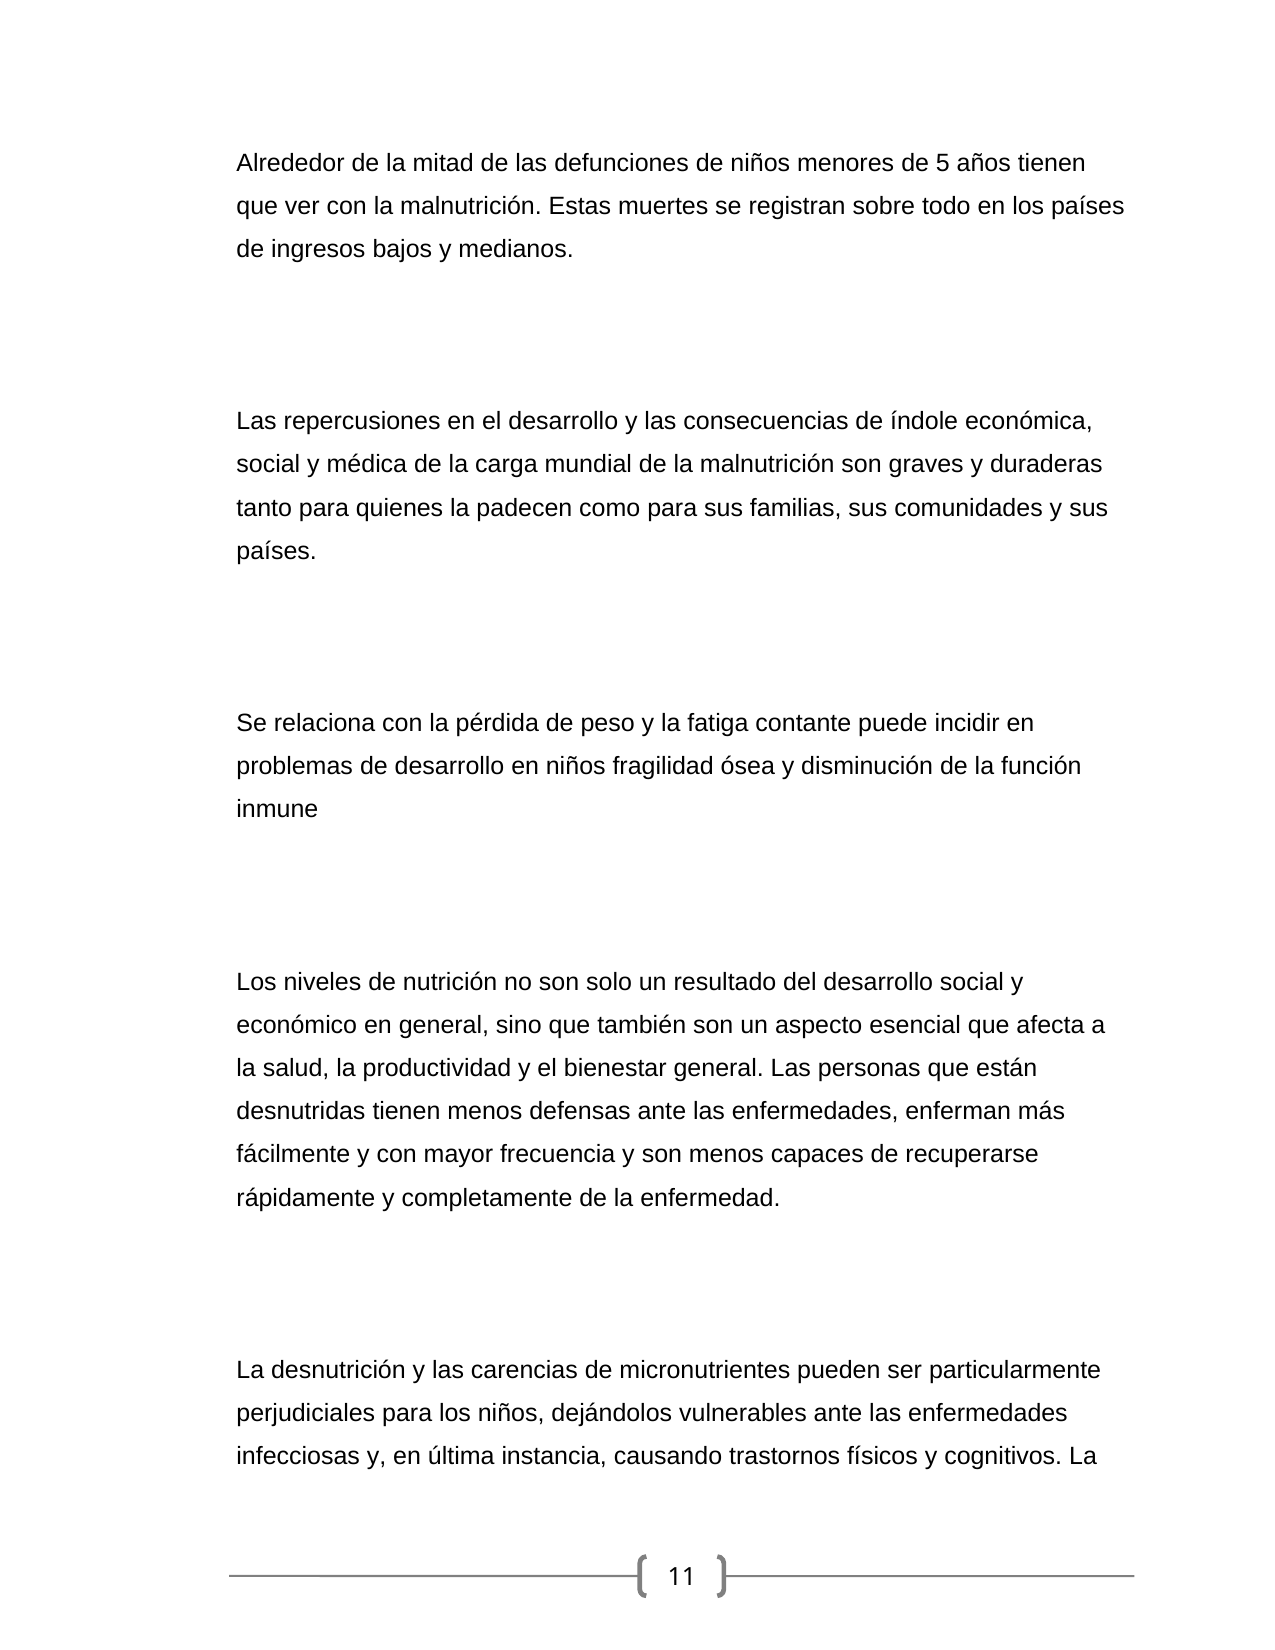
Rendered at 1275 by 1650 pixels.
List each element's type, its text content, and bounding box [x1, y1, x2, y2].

text La desnutrición y las carencias de micronutrientes pueden ser particularmente perjudiciales para los niños, dejándolos vulnerables ante las enfermedades infecciosas y, en última instancia, causando trastornos físicos y cognitivos. La [236, 1355, 1127, 1470]
text Las repercusiones en el desarrollo y las consecuencias de índole económica, social y médica de la carga mundial de la malnutrición son graves y duraderas tanto para quienes la padecen como para sus familias, sus comunidades y sus países. [236, 406, 1127, 564]
text Alrededor de la mitad de las defunciones de niños menores de 5 años tienen que ver con la malnutrición. Estas muertes se registran sobre todo en los países de ingresos bajos y medianos. [236, 148, 1127, 263]
text Se relaciona con la pérdida de peso y la fatiga contante puede incidir en problemas de desarrollo en niños fragilidad ósea y disminución de la función inmune [236, 708, 1127, 823]
